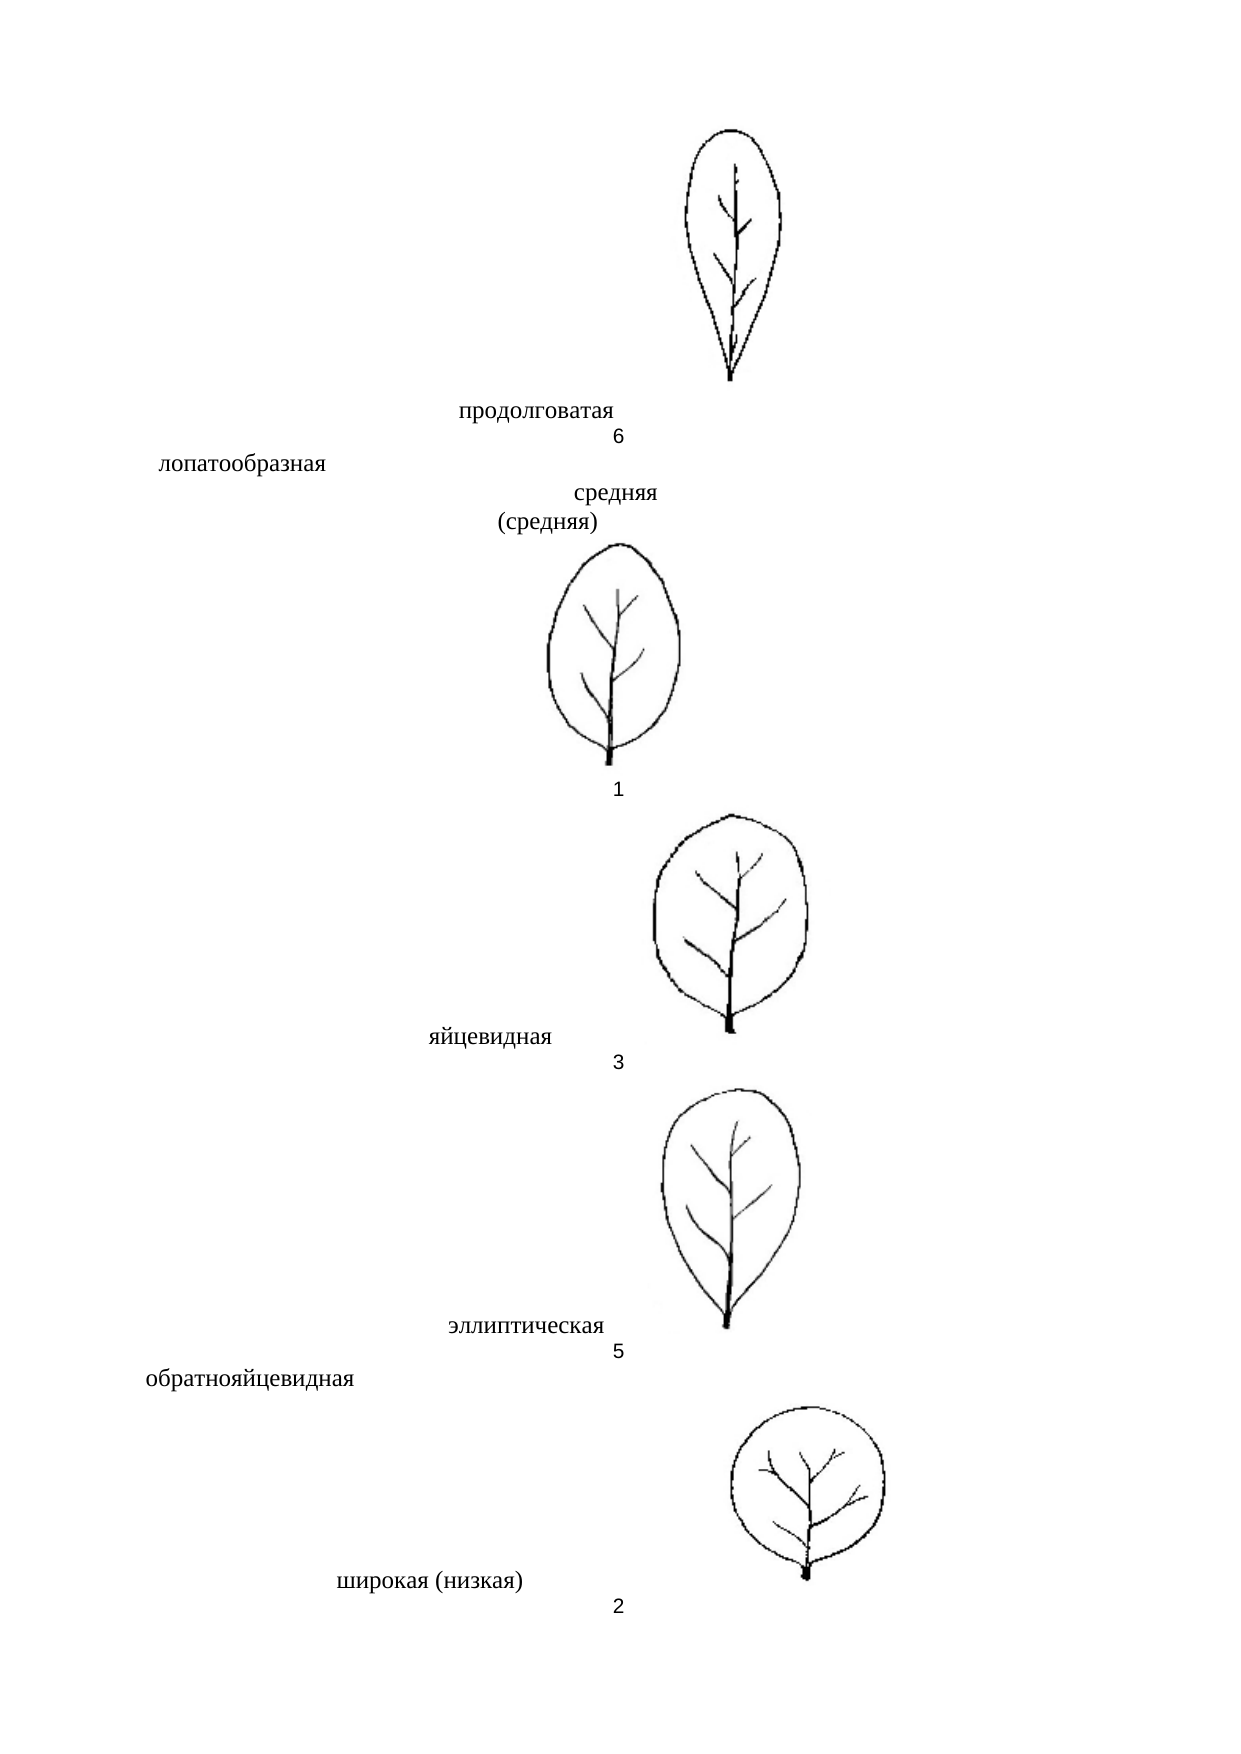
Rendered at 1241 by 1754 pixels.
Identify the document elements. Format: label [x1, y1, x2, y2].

table_header [131, 109, 1100, 1626]
picture [636, 800, 832, 1045]
picture [647, 1073, 815, 1334]
picture [658, 117, 798, 419]
picture [723, 1391, 895, 1589]
picture [533, 534, 698, 777]
